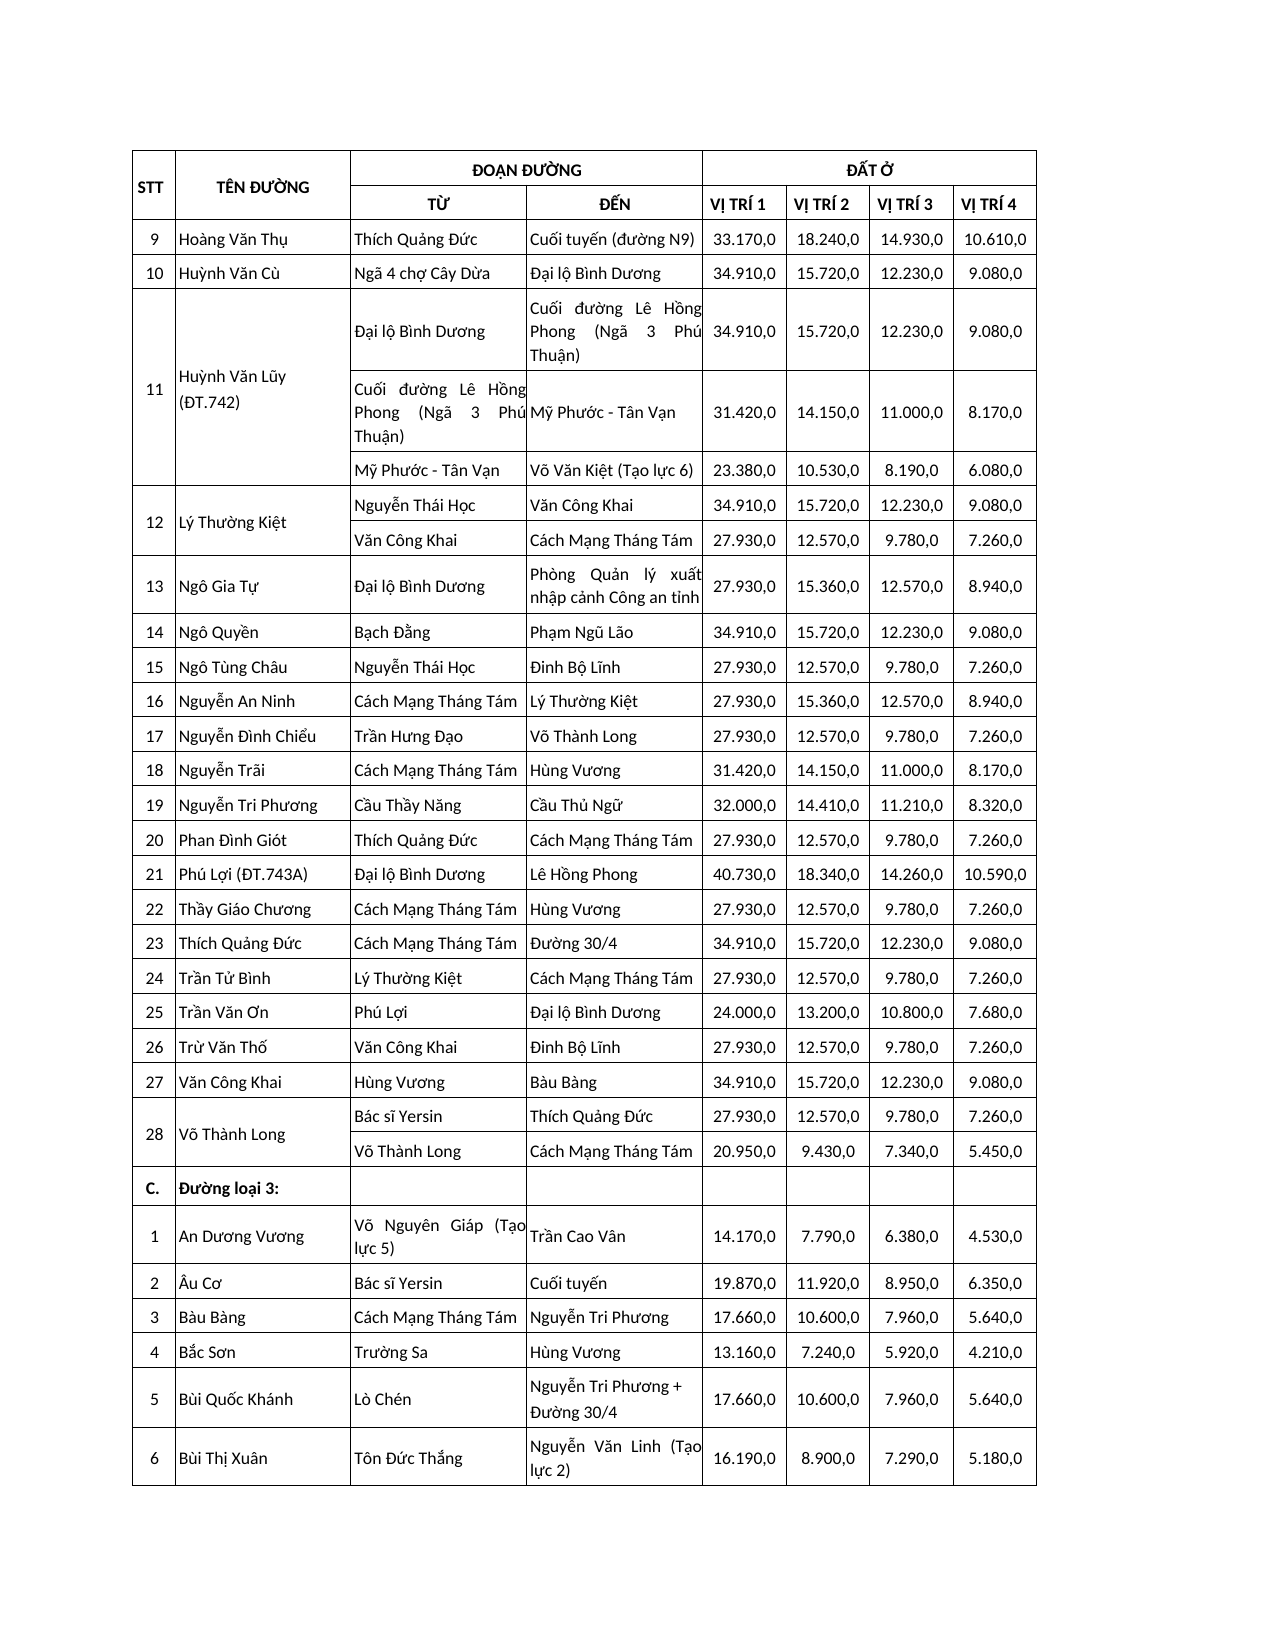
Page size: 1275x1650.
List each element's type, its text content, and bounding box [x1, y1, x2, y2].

table_cell 17.660,0 [703, 1299, 786, 1332]
table_cell Bạch Đằng [351, 614, 526, 647]
table_cell Bùi Thị Xuân [176, 1428, 350, 1485]
table_cell Bác sĩ Yersin [351, 1098, 526, 1131]
table_cell 14.150,0 [787, 752, 869, 785]
table_cell Nguyễn An Ninh [176, 683, 350, 716]
table_cell 27.930,0 [703, 959, 786, 993]
table_cell 14.150,0 [787, 371, 869, 451]
table_cell 9.080,0 [954, 289, 1036, 369]
table_cell Đại lộ Bình Dương [351, 556, 526, 612]
table_cell 18.240,0 [787, 220, 869, 254]
table_cell 27.930,0 [703, 1098, 786, 1131]
table_cell Cuối tuyến [527, 1264, 702, 1298]
table_cell Đường loại 3: [176, 1167, 350, 1205]
table_cell 7.260,0 [954, 648, 1036, 682]
table_cell 12.230,0 [870, 1063, 953, 1097]
table_cell An Dương Vương [176, 1206, 350, 1263]
table_cell 9.780,0 [870, 1029, 953, 1062]
table_cell 23.380,0 [703, 452, 786, 485]
table_cell Ngã 4 chợ Cây Dừa [351, 255, 526, 288]
table_cell 15 [133, 648, 175, 682]
table_cell 7.960,0 [870, 1299, 953, 1332]
table_cell 24 [133, 959, 175, 993]
table_cell 10.610,0 [954, 220, 1036, 254]
table_cell Bàu Bàng [176, 1299, 350, 1332]
table_cell 14 [133, 614, 175, 647]
table_cell 7.260,0 [954, 1029, 1036, 1062]
table_cell 9.430,0 [787, 1132, 869, 1166]
table_cell Đinh Bộ Lĩnh [527, 648, 702, 682]
table_cell [351, 1167, 526, 1205]
table_cell [527, 1167, 702, 1205]
table_header STT [133, 151, 175, 219]
table_cell 7.260,0 [954, 1098, 1036, 1131]
table_cell 16.190,0 [703, 1428, 786, 1485]
table_cell Âu Cơ [176, 1264, 350, 1298]
table_cell Bùi Quốc Khánh [176, 1368, 350, 1427]
table_cell Lý Thường Kiệt [176, 486, 350, 554]
table_cell ĐẾN [527, 186, 702, 219]
table_cell 5.640,0 [954, 1368, 1036, 1427]
table_cell Nguyễn Tri Phương + Đường 30/4 [527, 1368, 702, 1427]
table_cell Phú Lợi [351, 994, 526, 1027]
table_cell Nguyễn Đình Chiểu [176, 717, 350, 751]
table_cell 12.570,0 [787, 959, 869, 993]
table_cell VỊ TRÍ 1 [703, 186, 786, 219]
table_cell 6.380,0 [870, 1206, 953, 1263]
table_cell 12.570,0 [787, 821, 869, 854]
table_cell 19.870,0 [703, 1264, 786, 1298]
table_cell 1 [133, 1206, 175, 1263]
table_cell 12.570,0 [787, 648, 869, 682]
table_cell 12.570,0 [787, 521, 869, 554]
table_cell 22 [133, 890, 175, 924]
table_cell [703, 1167, 786, 1205]
table_cell Lê Hồng Phong [527, 856, 702, 889]
table_cell 21 [133, 856, 175, 889]
table_cell 11.000,0 [870, 752, 953, 785]
table_cell 14.170,0 [703, 1206, 786, 1263]
table_cell 14.410,0 [787, 786, 869, 820]
table_cell Thầy Giáo Chương [176, 890, 350, 924]
table_cell 7.260,0 [954, 890, 1036, 924]
table_cell Lý Thường Kiệt [351, 959, 526, 993]
table_cell 10.530,0 [787, 452, 869, 485]
table_cell 12.230,0 [870, 614, 953, 647]
table_cell 9.780,0 [870, 1098, 953, 1131]
table_cell TỪ [351, 186, 526, 219]
table_cell Đại lộ Bình Dương [351, 289, 526, 369]
table_cell 14.260,0 [870, 856, 953, 889]
table_cell Nguyễn Tri Phương [527, 1299, 702, 1332]
table_cell 12.230,0 [870, 289, 953, 369]
table_cell Trường Sa [351, 1333, 526, 1367]
table_cell Đại lộ Bình Dương [527, 994, 702, 1027]
table_cell 10.600,0 [787, 1368, 869, 1427]
table_cell 7.960,0 [870, 1368, 953, 1427]
table_cell 31.420,0 [703, 371, 786, 451]
table_cell Trần Hưng Đạo [351, 717, 526, 751]
table_cell 34.910,0 [703, 255, 786, 288]
table_cell Trần Cao Vân [527, 1206, 702, 1263]
table_cell Huỳnh Văn Lũy (ĐT.742) [176, 289, 350, 485]
table_cell Hùng Vương [351, 1063, 526, 1097]
table_cell 15.720,0 [787, 486, 869, 520]
table_cell 26 [133, 1029, 175, 1062]
table_cell Tôn Đức Thắng [351, 1428, 526, 1485]
table_cell Cách Mạng Tháng Tám [527, 821, 702, 854]
table_cell Cuối đường Lê Hồng Phong (Ngã 3 Phú Thuận) [351, 371, 526, 451]
table_cell 9.080,0 [954, 486, 1036, 520]
table_cell 17 [133, 717, 175, 751]
table_cell Cầu Thủ Ngữ [527, 786, 702, 820]
table_cell Phòng Quản lý xuất nhập cảnh Công an tỉnh [527, 556, 702, 612]
table_cell 27.930,0 [703, 648, 786, 682]
table_header ĐOẠN ĐƯỜNG [351, 151, 702, 184]
table_cell [787, 1167, 869, 1205]
table_cell Cách Mạng Tháng Tám [527, 959, 702, 993]
table_cell 7.680,0 [954, 994, 1036, 1027]
table_cell 8.940,0 [954, 556, 1036, 612]
table_cell 5.450,0 [954, 1132, 1036, 1166]
table_cell 8.170,0 [954, 752, 1036, 785]
table_cell Đại lộ Bình Dương [351, 856, 526, 889]
table_cell 10.600,0 [787, 1299, 869, 1332]
table_cell 14.930,0 [870, 220, 953, 254]
table_cell 15.720,0 [787, 289, 869, 369]
table_cell 5.640,0 [954, 1299, 1036, 1332]
table_cell 13 [133, 556, 175, 612]
table_cell Võ Thành Long [176, 1098, 350, 1166]
table_cell Văn Công Khai [176, 1063, 350, 1097]
table_cell Trần Tử Bình [176, 959, 350, 993]
table_cell 23 [133, 925, 175, 958]
table_cell 20.950,0 [703, 1132, 786, 1166]
table_cell Nguyễn Trãi [176, 752, 350, 785]
table_cell 19 [133, 786, 175, 820]
table_cell C. [133, 1167, 175, 1205]
table_cell 6 [133, 1428, 175, 1485]
table_cell 7.290,0 [870, 1428, 953, 1485]
table_cell Văn Công Khai [351, 521, 526, 554]
table_cell Thích Quảng Đức [351, 220, 526, 254]
table_cell Cuối đường Lê Hồng Phong (Ngã 3 Phú Thuận) [527, 289, 702, 369]
table_cell 9.080,0 [954, 255, 1036, 288]
table_cell 9.080,0 [954, 925, 1036, 958]
table_cell Phạm Ngũ Lão [527, 614, 702, 647]
table_cell 27.930,0 [703, 683, 786, 716]
table_cell 7.260,0 [954, 521, 1036, 554]
table_cell Võ Thành Long [527, 717, 702, 751]
table_cell Thích Quảng Đức [351, 821, 526, 854]
table_cell 12.570,0 [787, 890, 869, 924]
table_cell 12.230,0 [870, 486, 953, 520]
table_cell Cầu Thầy Năng [351, 786, 526, 820]
table_cell 12.230,0 [870, 255, 953, 288]
table_cell 8.320,0 [954, 786, 1036, 820]
table_cell Bắc Sơn [176, 1333, 350, 1367]
table_cell 34.910,0 [703, 486, 786, 520]
table_cell Cách Mạng Tháng Tám [351, 890, 526, 924]
table_cell 34.910,0 [703, 289, 786, 369]
table_cell Phan Đình Giót [176, 821, 350, 854]
table_cell 8.190,0 [870, 452, 953, 485]
table_cell 34.910,0 [703, 925, 786, 958]
table_cell 15.720,0 [787, 925, 869, 958]
table_cell 7.260,0 [954, 717, 1036, 751]
table_cell Nguyễn Thái Học [351, 486, 526, 520]
table_cell 3 [133, 1299, 175, 1332]
table_cell Ngô Gia Tự [176, 556, 350, 612]
table_cell 12.570,0 [787, 1098, 869, 1131]
table_cell 15.720,0 [787, 1063, 869, 1097]
table_cell Cách Mạng Tháng Tám [527, 1132, 702, 1166]
table_cell 13.200,0 [787, 994, 869, 1027]
table_cell Phú Lợi (ĐT.743A) [176, 856, 350, 889]
table_cell 12.570,0 [870, 556, 953, 612]
table_cell 5 [133, 1368, 175, 1427]
table_cell Cách Mạng Tháng Tám [527, 521, 702, 554]
table_cell 33.170,0 [703, 220, 786, 254]
table_cell 10.800,0 [870, 994, 953, 1027]
table_cell 27.930,0 [703, 556, 786, 612]
table_cell 7.240,0 [787, 1333, 869, 1367]
table_cell 20 [133, 821, 175, 854]
table_cell 31.420,0 [703, 752, 786, 785]
table_cell 15.720,0 [787, 255, 869, 288]
table_cell 10.590,0 [954, 856, 1036, 889]
table_cell Hùng Vương [527, 890, 702, 924]
table_cell Hoàng Văn Thụ [176, 220, 350, 254]
table_cell Mỹ Phước - Tân Vạn [527, 371, 702, 451]
table_cell 9 [133, 220, 175, 254]
table_cell Nguyễn Thái Học [351, 648, 526, 682]
table_cell 32.000,0 [703, 786, 786, 820]
table_header TÊN ĐƯỜNG [176, 151, 350, 219]
table_cell 16 [133, 683, 175, 716]
table_cell Cách Mạng Tháng Tám [351, 1299, 526, 1332]
table_cell Thích Quảng Đức [176, 925, 350, 958]
table_cell 9.080,0 [954, 1063, 1036, 1097]
table_cell 5.180,0 [954, 1428, 1036, 1485]
table_cell 11 [133, 289, 175, 485]
table_cell Bàu Bàng [527, 1063, 702, 1097]
table_cell Ngô Quyền [176, 614, 350, 647]
table_cell 18 [133, 752, 175, 785]
table_cell Đường 30/4 [527, 925, 702, 958]
table_cell 9.780,0 [870, 959, 953, 993]
table_cell Mỹ Phước - Tân Vạn [351, 452, 526, 485]
table_cell 9.780,0 [870, 717, 953, 751]
table_cell Hùng Vương [527, 1333, 702, 1367]
table_cell 25 [133, 994, 175, 1027]
table_cell 7.260,0 [954, 821, 1036, 854]
table_cell 9.080,0 [954, 614, 1036, 647]
table_cell 24.000,0 [703, 994, 786, 1027]
table_cell 7.340,0 [870, 1132, 953, 1166]
table_cell Lò Chén [351, 1368, 526, 1427]
table_cell 4.530,0 [954, 1206, 1036, 1263]
table_cell 15.360,0 [787, 556, 869, 612]
table_cell Cách Mạng Tháng Tám [351, 752, 526, 785]
table_cell 5.920,0 [870, 1333, 953, 1367]
table_cell Trần Văn Ơn [176, 994, 350, 1027]
table_cell 9.780,0 [870, 821, 953, 854]
table_cell Huỳnh Văn Cù [176, 255, 350, 288]
table_cell 28 [133, 1098, 175, 1166]
table_cell Bác sĩ Yersin [351, 1264, 526, 1298]
table_cell [954, 1167, 1036, 1205]
table_cell Nguyễn Tri Phương [176, 786, 350, 820]
table_cell Văn Công Khai [351, 1029, 526, 1062]
table_cell 13.160,0 [703, 1333, 786, 1367]
table_cell 27.930,0 [703, 521, 786, 554]
table_cell 27 [133, 1063, 175, 1097]
table_cell 11.920,0 [787, 1264, 869, 1298]
table_cell 2 [133, 1264, 175, 1298]
table_cell 6.080,0 [954, 452, 1036, 485]
table_cell Hùng Vương [527, 752, 702, 785]
table_cell 8.950,0 [870, 1264, 953, 1298]
table_cell VỊ TRÍ 4 [954, 186, 1036, 219]
table_cell Cuối tuyến (đường N9) [527, 220, 702, 254]
table_cell Võ Nguyên Giáp (Tạo lực 5) [351, 1206, 526, 1263]
table_cell Đại lộ Bình Dương [527, 255, 702, 288]
table_cell Nguyễn Văn Linh (Tạo lực 2) [527, 1428, 702, 1485]
table_cell 12.570,0 [787, 1029, 869, 1062]
table_cell 34.910,0 [703, 1063, 786, 1097]
table_cell Văn Công Khai [527, 486, 702, 520]
table_cell 12.230,0 [870, 925, 953, 958]
table_cell 40.730,0 [703, 856, 786, 889]
table_cell 10 [133, 255, 175, 288]
table_cell 6.350,0 [954, 1264, 1036, 1298]
table_cell 9.780,0 [870, 648, 953, 682]
table_cell 4.210,0 [954, 1333, 1036, 1367]
table_cell Cách Mạng Tháng Tám [351, 925, 526, 958]
table_cell 27.930,0 [703, 1029, 786, 1062]
table_cell 7.260,0 [954, 959, 1036, 993]
table_cell 8.170,0 [954, 371, 1036, 451]
table_cell 17.660,0 [703, 1368, 786, 1427]
table_cell Võ Thành Long [351, 1132, 526, 1166]
table_cell 12.570,0 [787, 717, 869, 751]
table_cell 8.900,0 [787, 1428, 869, 1485]
table_cell 18.340,0 [787, 856, 869, 889]
table_cell Ngô Tùng Châu [176, 648, 350, 682]
table_cell 11.000,0 [870, 371, 953, 451]
table_cell Võ Văn Kiệt (Tạo lực 6) [527, 452, 702, 485]
table_cell 15.360,0 [787, 683, 869, 716]
table_cell 4 [133, 1333, 175, 1367]
table_cell [870, 1167, 953, 1205]
table_cell Cách Mạng Tháng Tám [351, 683, 526, 716]
table_cell Đinh Bộ Lĩnh [527, 1029, 702, 1062]
table_cell Trừ Văn Thố [176, 1029, 350, 1062]
table_cell VỊ TRÍ 3 [870, 186, 953, 219]
table_cell 27.930,0 [703, 821, 786, 854]
table_cell 9.780,0 [870, 890, 953, 924]
table_cell 11.210,0 [870, 786, 953, 820]
table_cell 12 [133, 486, 175, 554]
table_cell VỊ TRÍ 2 [787, 186, 869, 219]
table_cell 34.910,0 [703, 614, 786, 647]
table_cell 15.720,0 [787, 614, 869, 647]
table_cell 27.930,0 [703, 717, 786, 751]
table_cell 8.940,0 [954, 683, 1036, 716]
table_cell 7.790,0 [787, 1206, 869, 1263]
table_cell 27.930,0 [703, 890, 786, 924]
table_cell Lý Thường Kiệt [527, 683, 702, 716]
table_cell Thích Quảng Đức [527, 1098, 702, 1131]
table_cell 9.780,0 [870, 521, 953, 554]
table_cell 12.570,0 [870, 683, 953, 716]
table_header ĐẤT Ở [703, 151, 1036, 184]
